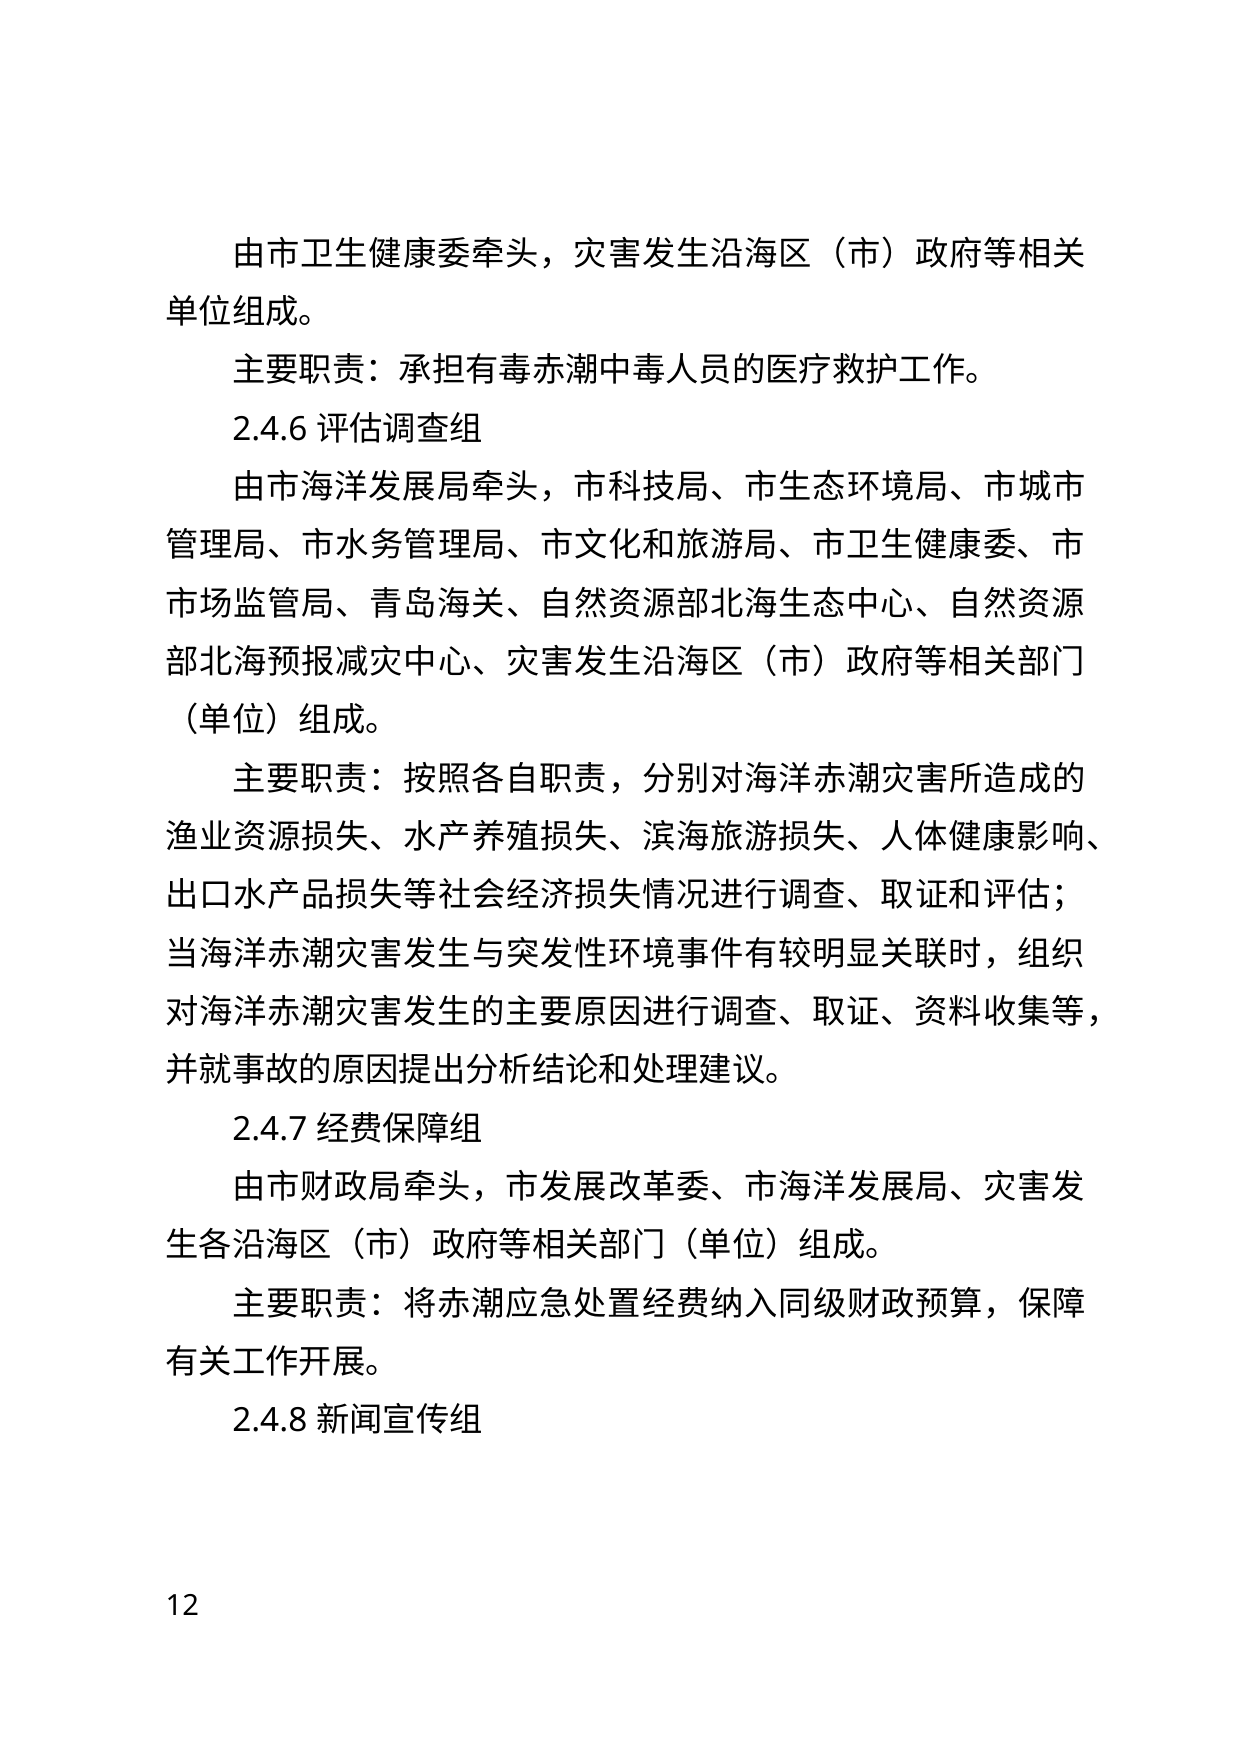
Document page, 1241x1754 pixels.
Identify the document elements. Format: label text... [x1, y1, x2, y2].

text 主要职责：按照各自职责，分别对海洋赤潮灾害所造成的渔业资源损失、水产养殖损失、滨海旅游损失、人体健康影响、出口水产品损失等社会经济损失情况进行调查、取证和评估；当海洋赤潮灾害发生与突发性环境事件有较明显关联时，组织对海洋赤潮灾害发生的主要原因进行调查、取证、资料收集等，并就事故的原因提出分析结论和处理建议。 [165, 743, 1087, 1093]
text 主要职责：承担有毒赤潮中毒人员的医疗救护工作。 [165, 335, 1087, 393]
text 2.4.6 评估调查组 [165, 393, 1087, 452]
text 主要职责：将赤潮应急处置经费纳入同级财政预算，保障有关工作开展。 [165, 1268, 1087, 1385]
text 由市财政局牵头，市发展改革委、市海洋发展局、灾害发生各沿海区（市）政府等相关部门（单位）组成。 [165, 1152, 1087, 1268]
text 由市海洋发展局牵头，市科技局、市生态环境局、市城市管理局、市水务管理局、市文化和旅游局、市卫生健康委、市市场监管局、青岛海关、自然资源部北海生态中心、自然资源部北海预报减灾中心、灾害发生沿海区（市）政府等相关部门（单位）组成。 [165, 452, 1087, 743]
text 2.4.7 经费保障组 [165, 1093, 1087, 1152]
text 2.4.8 新闻宣传组 [165, 1385, 1087, 1443]
text 由市卫生健康委牵头，灾害发生沿海区（市）政府等相关单位组成。 [165, 218, 1087, 335]
